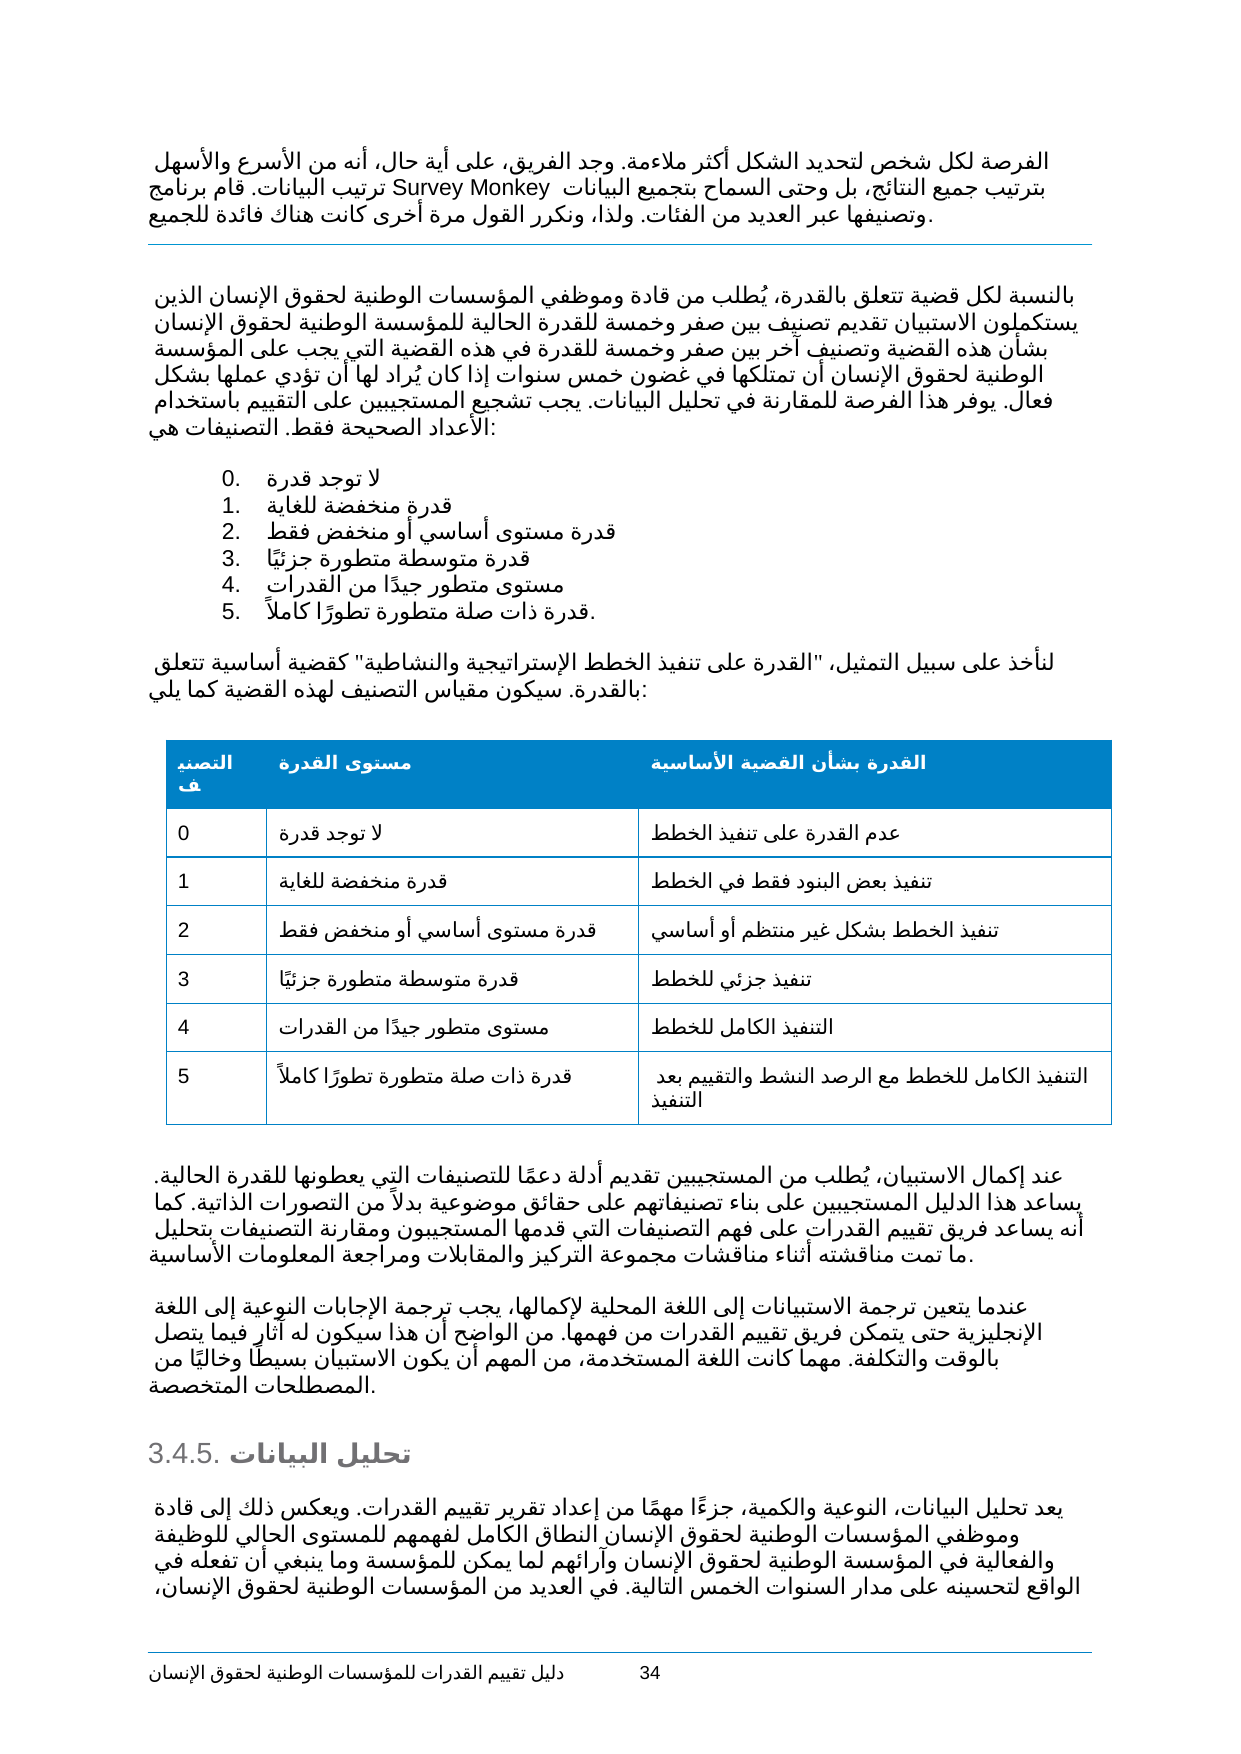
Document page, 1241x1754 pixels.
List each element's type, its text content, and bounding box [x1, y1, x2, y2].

table_cell 3 [167, 955, 266, 1002]
list 4. مستوى متطور جيدًا من القدرات [222, 571, 1092, 598]
subtitle 3.4.5. تحليل البيانات [148, 1436, 1092, 1469]
table_cell 5 [167, 1052, 266, 1124]
table_header التصنيف [167, 741, 266, 808]
table_cell تنفيذ جزئي للخطط [639, 955, 1111, 1002]
list 3. قدرة متوسطة متطورة جزئيًا [222, 545, 1092, 571]
table_cell مستوى متطور جيدًا من القدرات [267, 1004, 638, 1051]
table_cell تنفيذ بعض البنود فقط في الخطط [639, 858, 1111, 905]
list 2. قدرة مستوى أساسي أو منخفض فقط [222, 518, 1092, 545]
table_header مستوى القدرة [267, 741, 638, 808]
table_cell 2 [167, 906, 266, 954]
table_cell قدرة متوسطة متطورة جزئيًا [267, 955, 638, 1002]
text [148, 148, 1092, 244]
table_cell 1 [167, 858, 266, 905]
table_cell قدرة مستوى أساسي أو منخفض فقط [267, 906, 638, 954]
table_cell قدرة ذات صلة متطورة تطورًا كاملاً [267, 1052, 638, 1124]
table_cell 0 [167, 809, 266, 856]
table_cell عدم القدرة على تنفيذ الخطط [639, 809, 1111, 856]
text عند إكمال الاستبيان، يُطلب من المستجيبين تقديم أدلة دعمًا للتصنيفات التي يعطونها للقدرة الحالية. يساعد هذا الدليل المستجيبين على بناء تصنيفاتهم على حقائق موضوعية بدلاً من التصورات الذاتية. كما أنه يساعد فريق تقييم القدرات على فهم التصنيفات التي قدمها المستجيبون ومقارنة التصنيفات بتحليل ما تمت مناقشته أثناء مناقشات مجموعة التركيز والمقابلات ومراجعة المعلومات الأساسية. [148, 1162, 1092, 1268]
text عندما يتعين ترجمة الاستبيانات إلى اللغة المحلية لإكمالها، يجب ترجمة الإجابات النوعية إلى اللغة الإنجليزية حتى يتمكن فريق تقييم القدرات من فهمها. من الواضح أن هذا سيكون له آثار فيما يتصل بالوقت والتكلفة. مهما كانت اللغة المستخدمة، من المهم أن يكون الاستبيان بسيطًا وخاليًا من المصطلحات المتخصصة. [148, 1293, 1092, 1398]
list 1. قدرة منخفضة للغاية [222, 492, 1092, 518]
table_cell قدرة منخفضة للغاية [267, 858, 638, 905]
table_cell تنفيذ الخطط بشكل غير منتظم أو أساسي [639, 906, 1111, 954]
list 0. لا توجد قدرة [222, 465, 1092, 492]
table_cell 4 [167, 1004, 266, 1051]
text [148, 1494, 1092, 1600]
text لنأخذ على سبيل التمثيل، "القدرة على تنفيذ الخطط الإستراتيجية والنشاطية" كقضية أساسية تتعلق بالقدرة. سيكون مقياس التصنيف لهذه القضية كما يلي: [148, 649, 1092, 702]
table_cell لا توجد قدرة [267, 809, 638, 856]
table_cell التنفيذ الكامل للخطط [639, 1004, 1111, 1051]
text بالنسبة لكل قضية تتعلق بالقدرة، يُطلب من قادة وموظفي المؤسسات الوطنية لحقوق الإنسان الذين يستكملون الاستبيان تقديم تصنيف بين صفر وخمسة للقدرة الحالية للمؤسسة الوطنية لحقوق الإنسان بشأن هذه القضية وتصنيف آخر بين صفر وخمسة للقدرة في هذه القضية التي يجب على المؤسسة الوطنية لحقوق الإنسان أن تمتلكها في غضون خمس سنوات إذا كان يُراد لها أن تؤدي عملها بشكل فعال. يوفر هذا الفرصة للمقارنة في تحليل البيانات. يجب تشجيع المستجيبين على التقييم باستخدام الأعداد الصحيحة فقط. التصنيفات هي: [148, 282, 1092, 440]
list 5. قدرة ذات صلة متطورة تطورًا كاملاً. [222, 598, 1092, 624]
table_cell التنفيذ الكامل للخطط مع الرصد النشط والتقييم بعد التنفيذ [639, 1052, 1111, 1124]
table_header القدرة بشأن القضية الأساسية [639, 741, 1111, 808]
